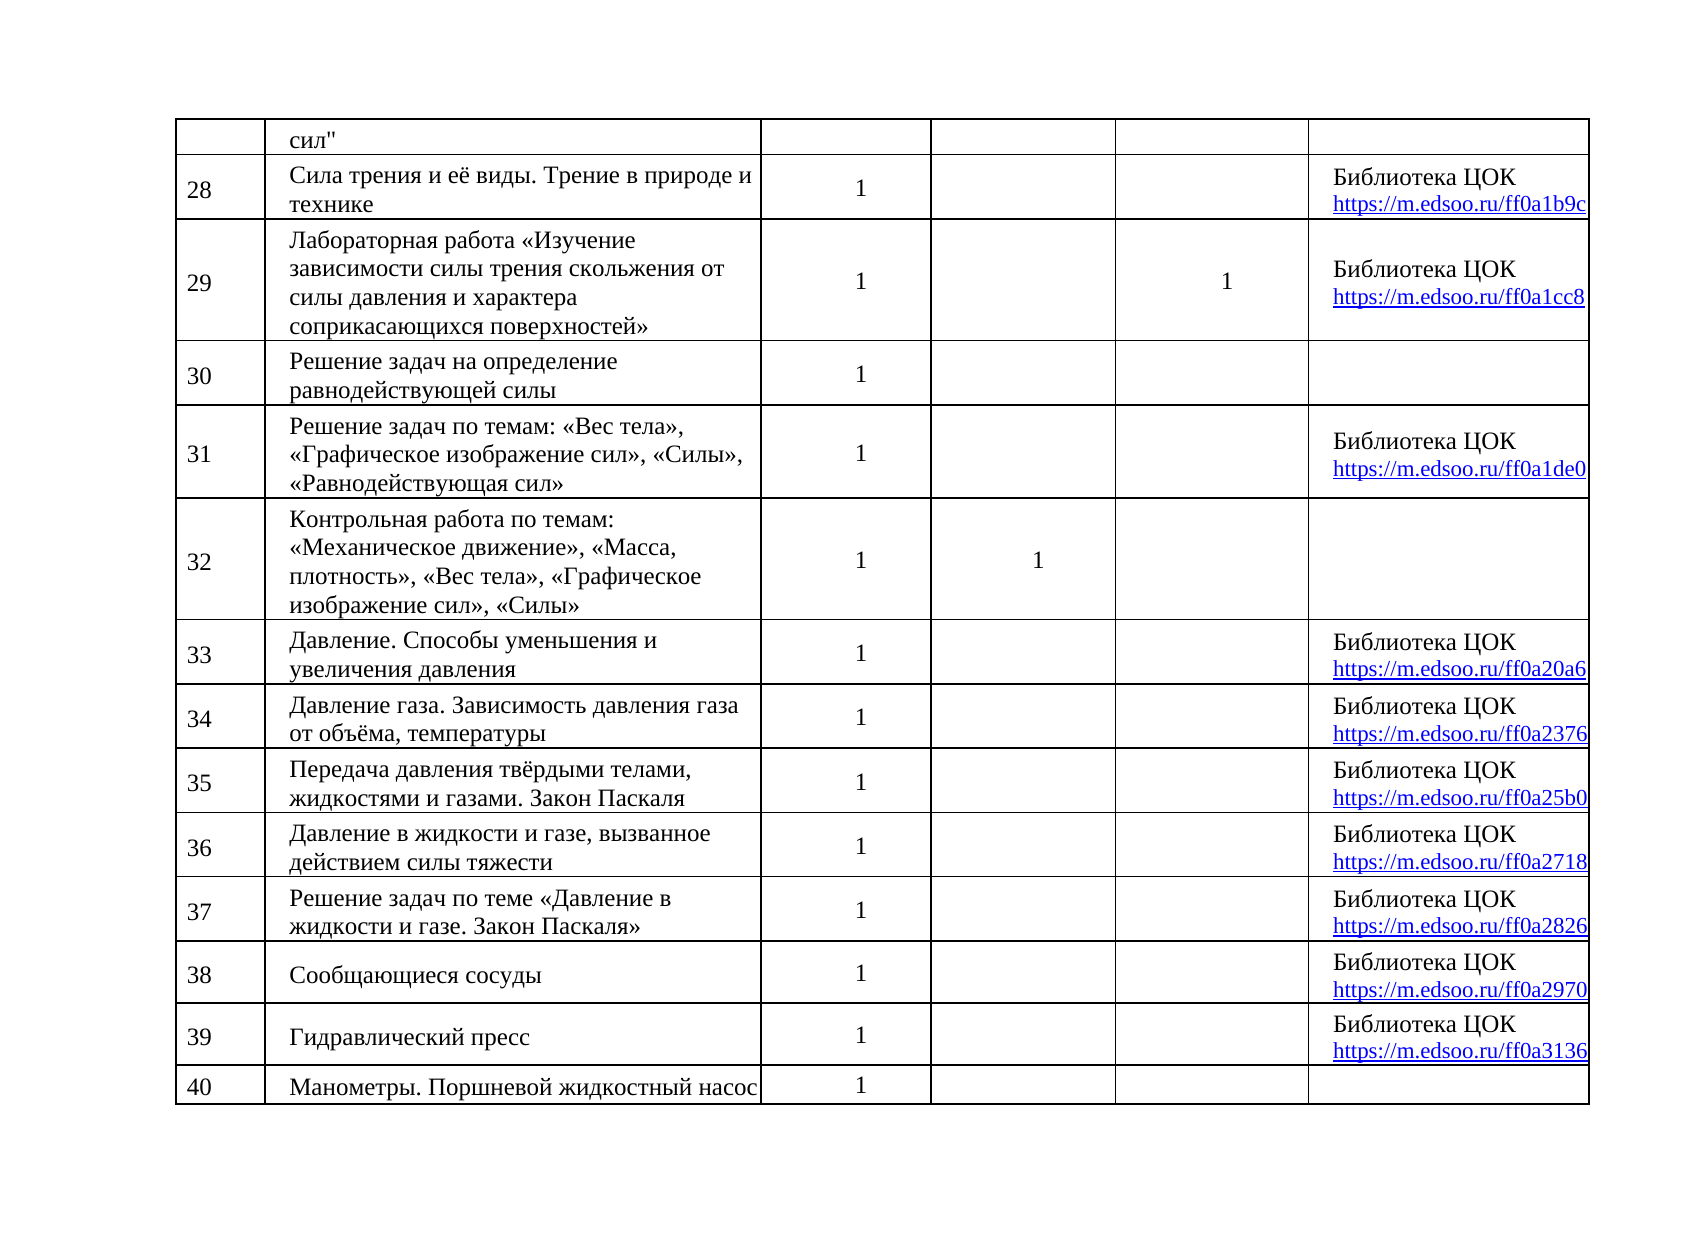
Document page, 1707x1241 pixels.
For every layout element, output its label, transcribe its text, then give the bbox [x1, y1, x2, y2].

table_cell 1 [762, 942, 930, 1002]
table_cell [932, 813, 1115, 876]
table_cell 31 [177, 406, 264, 497]
table_cell Решение задач по теме «Давление в жидкости и газе. Закон Паскаля» [266, 877, 760, 940]
table_cell Сила трения и её виды. Трение в природе и технике [266, 155, 760, 218]
table_cell 39 [177, 1004, 264, 1064]
table_cell 1 [762, 685, 930, 747]
table_cell [1309, 120, 1588, 154]
table_cell [932, 942, 1115, 1002]
table_cell [1116, 341, 1308, 404]
table_cell 1 [762, 1004, 930, 1064]
table_cell 1 [762, 155, 930, 218]
table_cell Давление в жидкости и газе, вызванное действием силы тяжести [266, 813, 760, 876]
table_cell 1 [762, 813, 930, 876]
table_cell 1 [762, 341, 930, 404]
table_cell [932, 120, 1115, 154]
table_cell 37 [177, 877, 264, 940]
table_cell 27 [177, 120, 264, 154]
table_cell Библиотека ЦОК https://m.edsoo.ru/ff0a1de0 [1309, 406, 1588, 497]
table_cell [1116, 499, 1308, 619]
table_cell 32 [177, 499, 264, 619]
table_cell Библиотека ЦОК https://m.edsoo.ru/ff0a1cc8 [1309, 220, 1588, 340]
table_cell Давление газа. Зависимость давления газа от объёма, температуры [266, 685, 760, 747]
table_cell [266, 120, 760, 154]
table_cell Лабораторная работа «Изучение зависимости силы трения скольжения от силы давления и характера соприкасающихся поверхностей» [266, 220, 760, 340]
table_cell Решение задач на определение равнодействующей силы [266, 341, 760, 404]
table_cell 34 [177, 685, 264, 747]
table_cell [1116, 813, 1308, 876]
table_cell 1 [762, 120, 930, 154]
table_cell [1309, 1066, 1588, 1103]
table_cell Библиотека ЦОК https://m.edsoo.ru/ff0a1b9c [1309, 155, 1588, 218]
table_cell [932, 155, 1115, 218]
table_cell [1116, 406, 1308, 497]
table_cell 1 [932, 499, 1115, 619]
table_cell Библиотека ЦОК https://m.edsoo.ru/ff0a2376 [1309, 685, 1588, 747]
table_cell Передача давления твёрдыми телами, жидкостями и газами. Закон Паскаля [266, 749, 760, 812]
table_cell Решение задач по темам: «Вес тела», «Графическое изображение сил», «Силы», «Равнодействующая сил» [266, 406, 760, 497]
table_cell [1116, 1004, 1308, 1064]
table_cell [932, 406, 1115, 497]
table_cell [1116, 749, 1308, 812]
table_cell Контрольная работа по темам: «Механическое движение», «Масса, плотность», «Вес тела», «Графическое изображение сил», «Силы» [266, 499, 760, 619]
table_cell 38 [177, 942, 264, 1002]
table_cell 1 [1116, 220, 1308, 340]
table_cell 33 [177, 620, 264, 683]
table_cell Библиотека ЦОК https://m.edsoo.ru/ff0a25b0 [1309, 749, 1588, 812]
table_cell 28 [177, 155, 264, 218]
table_cell Библиотека ЦОК https://m.edsoo.ru/ff0a2718 [1309, 813, 1588, 876]
table_cell [1116, 685, 1308, 747]
table_cell [932, 341, 1115, 404]
table_cell 30 [177, 341, 264, 404]
table_cell [932, 685, 1115, 747]
table_cell [1116, 942, 1308, 1002]
table_cell Библиотека ЦОК https://m.edsoo.ru/ff0a20a6 [1309, 620, 1588, 683]
table_cell 1 [762, 1066, 930, 1103]
table_cell [1116, 1066, 1308, 1103]
table_cell [1309, 341, 1588, 404]
table_cell 29 [177, 220, 264, 340]
table_cell 1 [762, 406, 930, 497]
table_cell 1 [762, 220, 930, 340]
table_cell [1116, 120, 1308, 154]
table_cell 40 [177, 1066, 264, 1103]
table_cell [932, 877, 1115, 940]
table_cell Библиотека ЦОК https://m.edsoo.ru/ff0a3136 [1309, 1004, 1588, 1064]
table_cell Манометры. Поршневой жидкостный насос [266, 1066, 760, 1103]
table_cell [1116, 620, 1308, 683]
table_cell Давление. Способы уменьшения и увеличения давления [266, 620, 760, 683]
table_cell Сообщающиеся сосуды [266, 942, 760, 1002]
table_cell [932, 1004, 1115, 1064]
table_cell [1116, 155, 1308, 218]
table_cell [932, 1066, 1115, 1103]
table_cell [932, 220, 1115, 340]
table_cell 1 [762, 749, 930, 812]
table_cell Библиотека ЦОК https://m.edsoo.ru/ff0a2826 [1309, 877, 1588, 940]
table_cell [1309, 499, 1588, 619]
table_cell 1 [762, 877, 930, 940]
table_cell 1 [762, 499, 930, 619]
table_cell 36 [177, 813, 264, 876]
table_cell [932, 620, 1115, 683]
table_cell Гидравлический пресс [266, 1004, 760, 1064]
table_cell 35 [177, 749, 264, 812]
table_cell 1 [762, 620, 930, 683]
table_cell Библиотека ЦОК https://m.edsoo.ru/ff0a2970 [1309, 942, 1588, 1002]
table_cell [932, 749, 1115, 812]
table_cell [1116, 877, 1308, 940]
